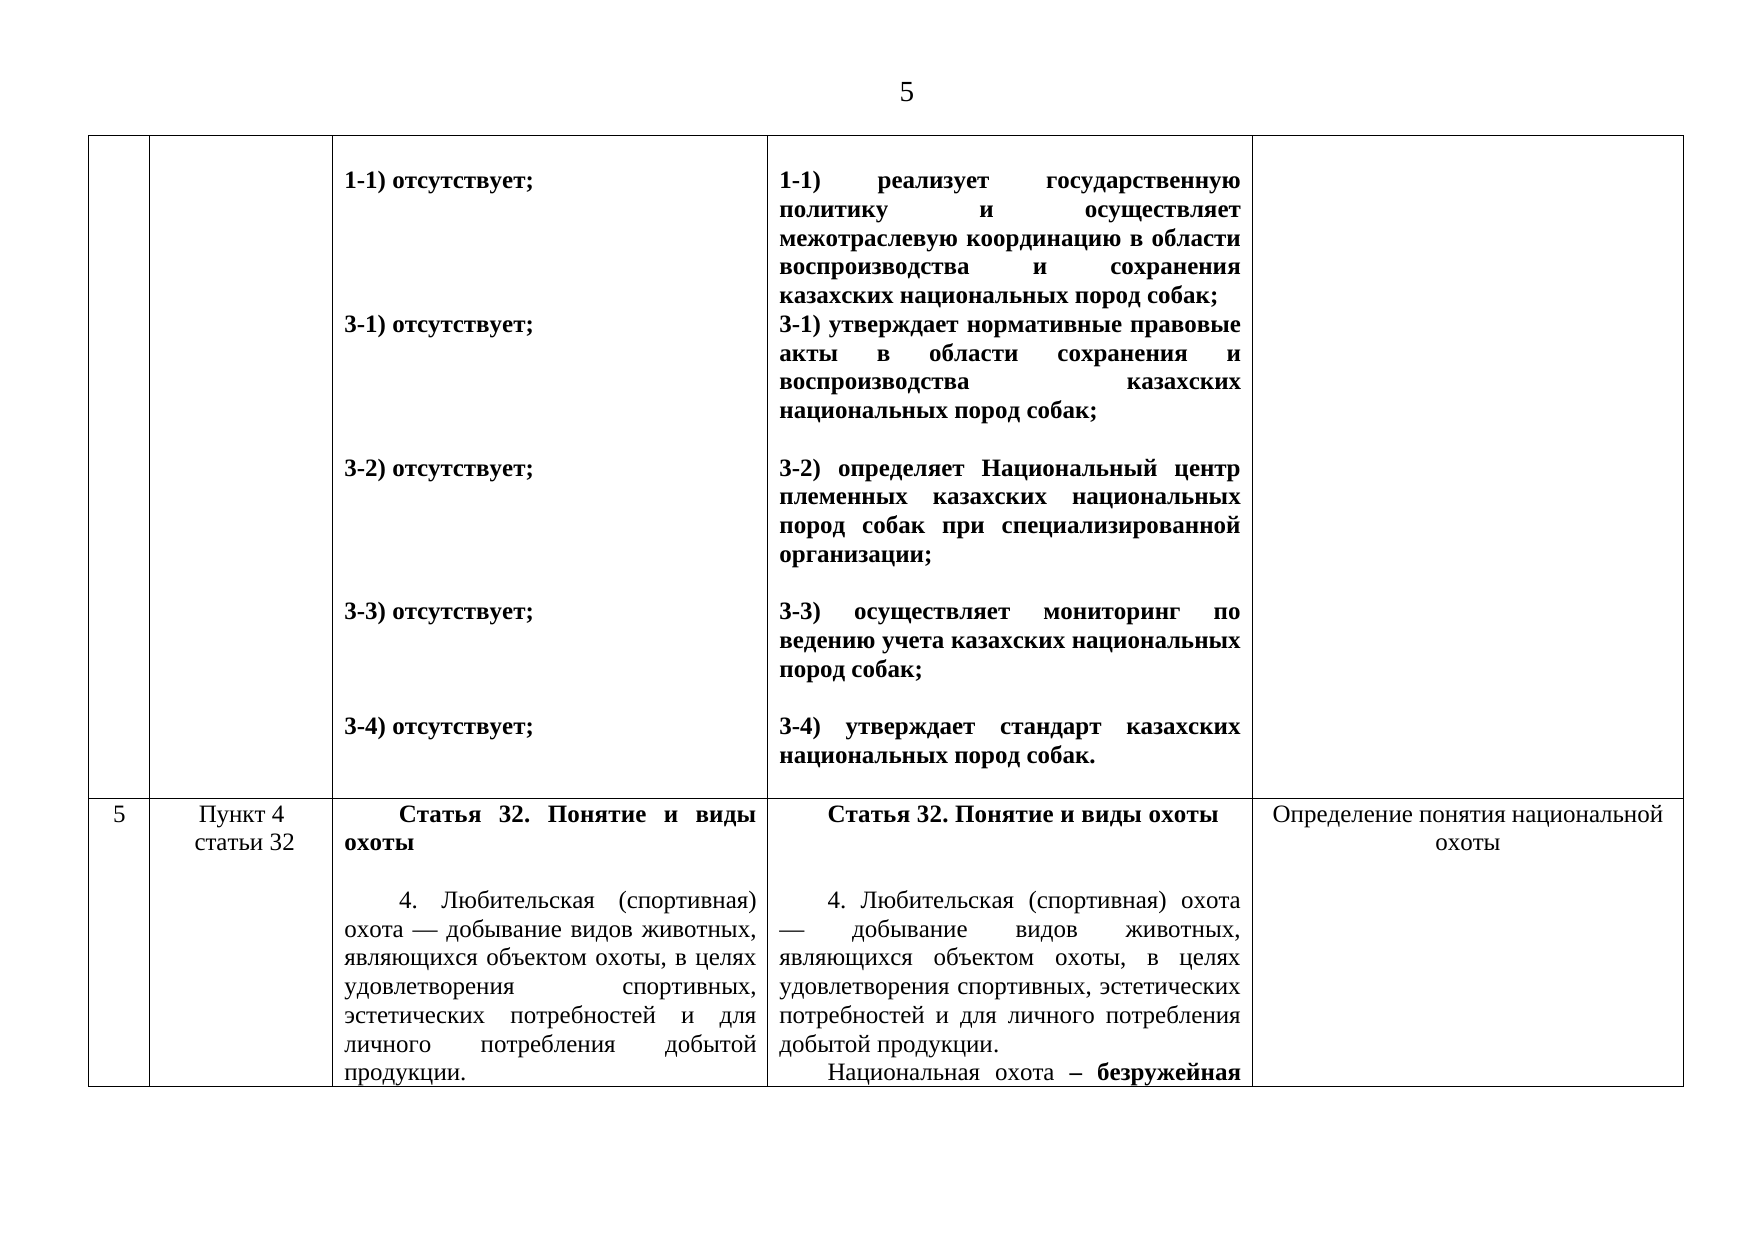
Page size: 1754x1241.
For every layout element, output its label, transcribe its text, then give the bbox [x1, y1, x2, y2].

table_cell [333, 799, 767, 1086]
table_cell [333, 136, 767, 798]
table_cell 4 [89, 136, 149, 798]
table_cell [768, 799, 1252, 1086]
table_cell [1253, 799, 1683, 1086]
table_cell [768, 136, 1252, 798]
table_cell 5 [89, 799, 149, 1086]
table_cell Пункт 4 статьи 32 [150, 799, 332, 1086]
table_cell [150, 136, 332, 798]
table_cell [1253, 136, 1683, 798]
